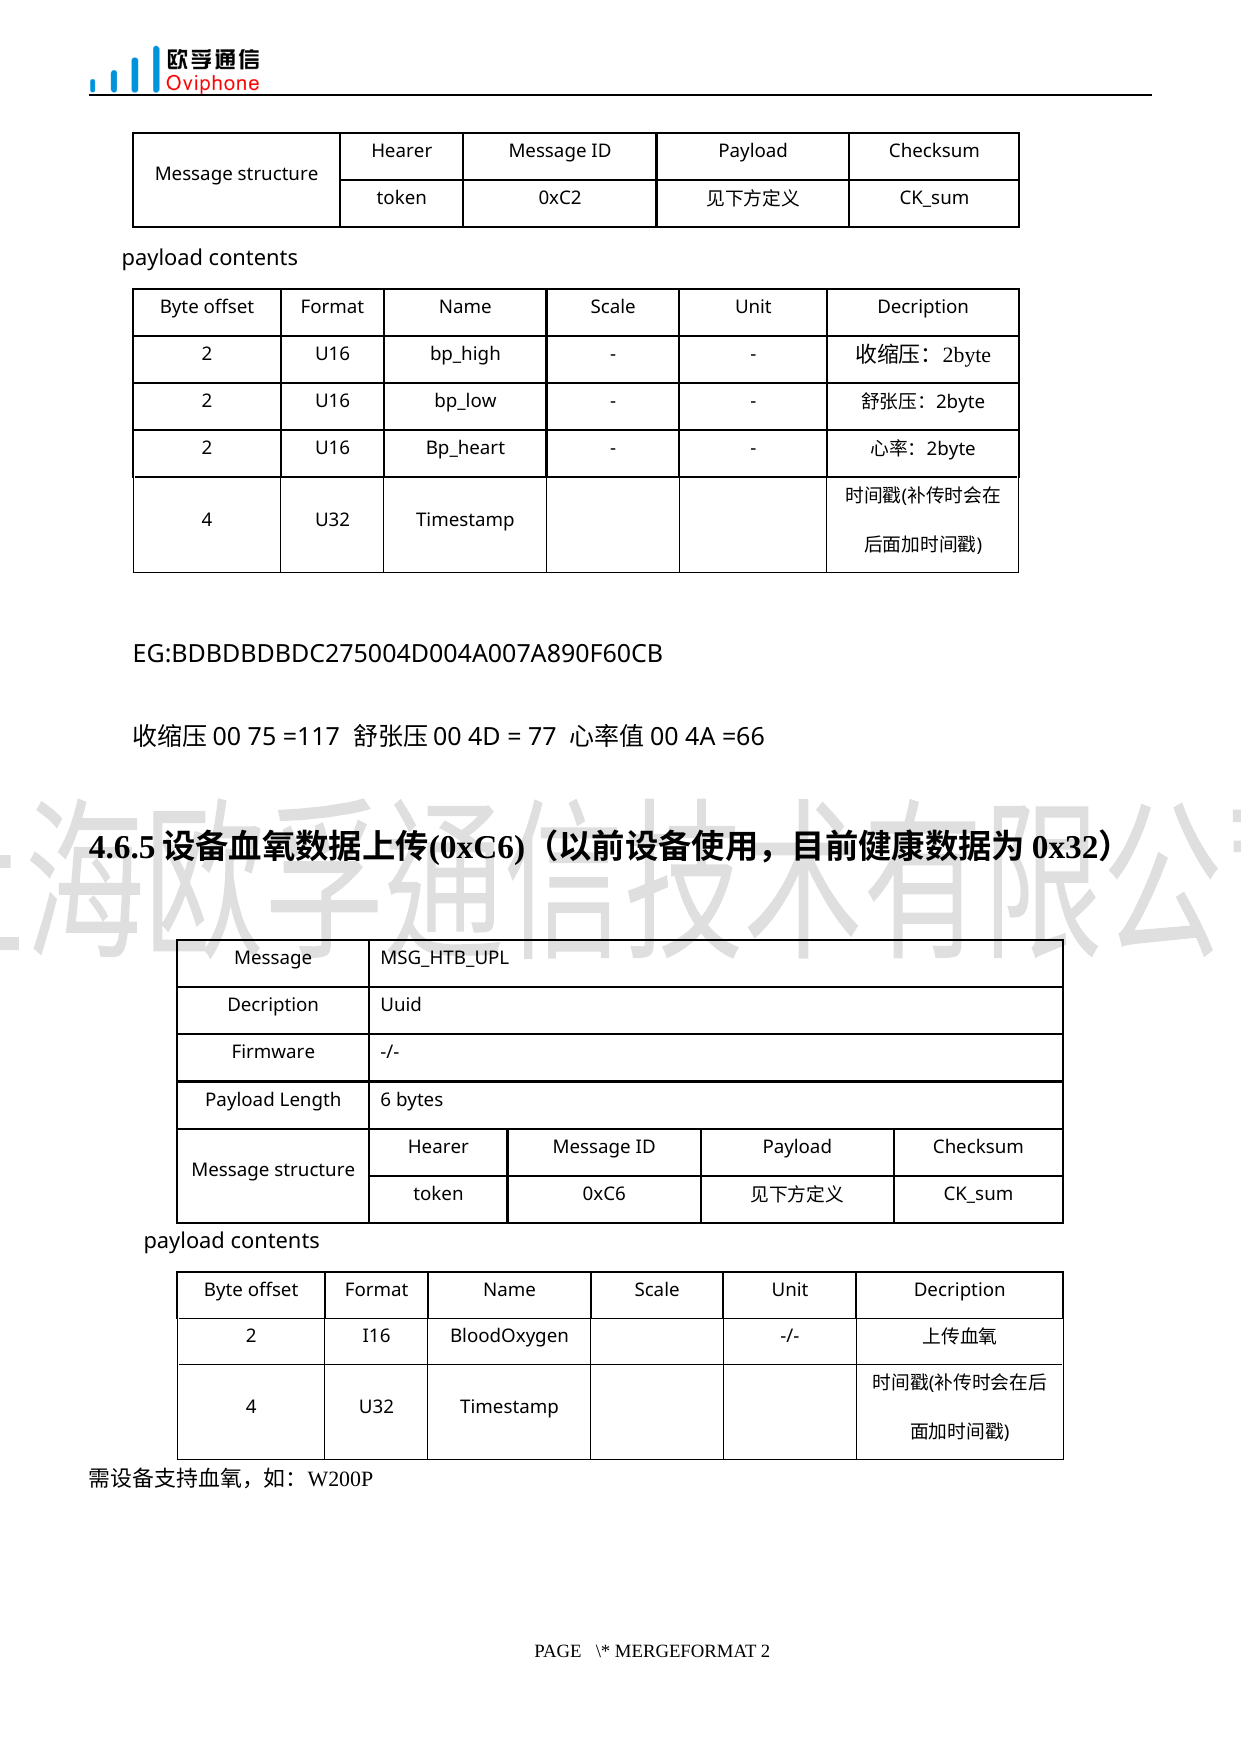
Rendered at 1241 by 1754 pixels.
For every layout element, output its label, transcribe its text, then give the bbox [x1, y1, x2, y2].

table_cell token [341, 181, 462, 226]
table_cell [591, 1319, 723, 1364]
table_cell Message ID [509, 1130, 700, 1174]
table_cell - [548, 337, 678, 382]
table_cell - [548, 384, 678, 429]
table_cell -/- [724, 1319, 856, 1364]
table_header Scale [548, 290, 678, 335]
table_cell [547, 478, 679, 572]
table_cell [724, 1365, 856, 1459]
table_cell 舒张压：2byte [828, 384, 1018, 429]
table_cell 上传血氧 [857, 1319, 1063, 1364]
table_cell bp_low [385, 384, 545, 429]
table_cell CK_sum [850, 181, 1018, 226]
table_header Unit [724, 1273, 855, 1318]
table_cell Message structure [134, 134, 339, 226]
table_cell Timestamp [428, 1365, 590, 1459]
table_cell 时间戳(补传时会在后面加时间戳) [857, 1364, 1063, 1459]
table_header Decription [857, 1273, 1062, 1318]
table_cell Payload [702, 1130, 893, 1174]
table_cell - [680, 384, 826, 429]
table_header Name [429, 1273, 590, 1318]
text 收缩压00 75 =117 舒张压00 4D = 77 心率值 00 4A =66 [89, 702, 1152, 767]
table_cell 收缩压：2byte [828, 337, 1018, 382]
table_cell -/- [370, 1035, 1062, 1080]
text payload contents [89, 1224, 1152, 1256]
table_cell I16 [325, 1319, 427, 1364]
table_cell token [370, 1177, 506, 1222]
table_cell 时间戳(补传时会在后面加时间戳) [827, 476, 1018, 572]
table_cell U16 [282, 384, 383, 429]
table_cell 0xC2 [464, 181, 655, 226]
table_header Byte offset [134, 290, 280, 335]
table_cell [680, 478, 826, 572]
table_cell Firmware [178, 1035, 368, 1080]
table_cell Hearer [370, 1130, 506, 1174]
table_cell 4 [134, 477, 280, 572]
table_cell 2 [178, 1319, 324, 1364]
table_cell Payload [658, 134, 848, 179]
text payload contents [89, 240, 1152, 273]
table_header MSG_HTB_UPL [370, 941, 1062, 986]
table_header Byte offset [178, 1273, 324, 1318]
table_cell 0xC6 [509, 1177, 700, 1222]
table_cell 2 [134, 431, 280, 476]
table_cell Hearer [341, 134, 462, 179]
table_cell 见下方定义 [702, 1177, 893, 1222]
table_cell - [548, 431, 678, 476]
text EG:BDBDBDBDC275004D004A007A890F60CB [89, 620, 1152, 685]
table_cell Message ID [464, 134, 655, 179]
table_cell 2 [134, 337, 280, 382]
table_cell Uuid [370, 988, 1062, 1033]
table_cell 4 [178, 1365, 324, 1459]
table_cell 6 bytes [370, 1083, 1062, 1127]
table_header Unit [680, 290, 826, 335]
table_header Format [282, 290, 383, 335]
table_cell Message structure [178, 1130, 368, 1222]
table_header Message [178, 941, 368, 986]
table_header Decription [828, 290, 1018, 335]
table_cell Decription [178, 988, 368, 1033]
table_header Name [385, 290, 545, 335]
table_cell [591, 1365, 723, 1459]
table_cell 见下方定义 [658, 181, 848, 226]
text 需设备支持血氧，如：W200P [89, 1460, 1152, 1493]
table_cell BloodOxygen [428, 1319, 590, 1364]
table_cell Bp_heart [385, 431, 545, 476]
table_cell CK_sum [895, 1177, 1062, 1222]
table_cell U16 [282, 431, 383, 476]
subtitle 4.6.5设备血氧数据上传(0xC6)（以前设备使用，目前健康数据为0x32） [89, 812, 1152, 877]
table_cell 2 [134, 384, 280, 429]
picture [88, 41, 265, 95]
table_header Scale [592, 1273, 722, 1318]
table_cell Checksum [850, 134, 1018, 179]
table_cell U16 [282, 337, 383, 382]
table_cell Payload Length [178, 1083, 368, 1127]
table_cell U32 [325, 1365, 427, 1459]
table_cell 心率：2byte [828, 431, 1018, 476]
table_cell U32 [281, 478, 383, 572]
table_header Format [326, 1273, 427, 1318]
table_cell Checksum [895, 1130, 1062, 1174]
table_cell - [680, 431, 826, 476]
table_cell - [680, 337, 826, 382]
table_cell Timestamp [384, 478, 546, 572]
table_cell bp_high [385, 337, 545, 382]
